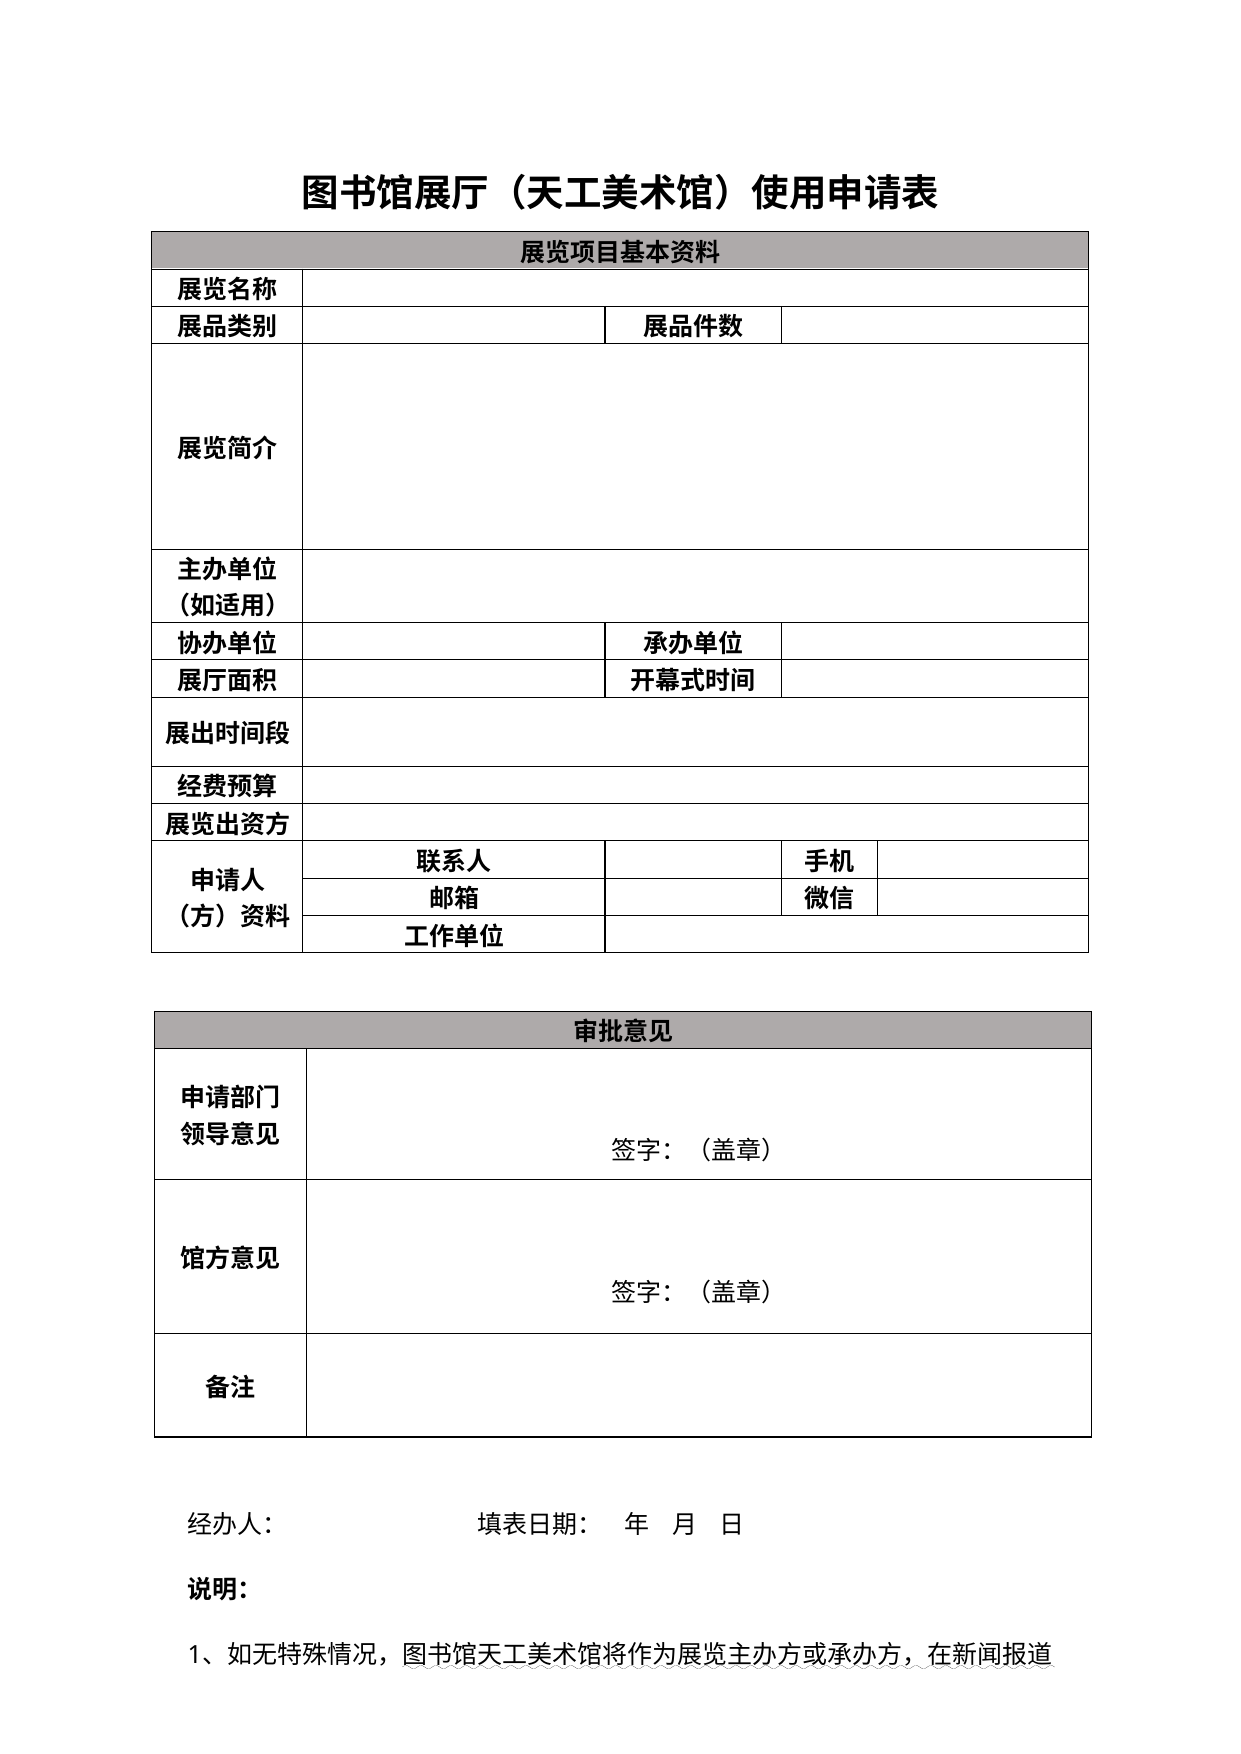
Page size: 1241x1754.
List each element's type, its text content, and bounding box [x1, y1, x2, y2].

table_cell [606, 879, 781, 915]
table_cell 邮箱 [303, 879, 604, 915]
table_cell 开幕式时间 [606, 660, 781, 697]
table_cell 经费预算 [152, 767, 302, 803]
table_cell [303, 660, 604, 697]
table_cell 工作单位 [303, 916, 604, 952]
table_cell 展品件数 [606, 307, 781, 343]
table_cell 展览名称 [152, 270, 302, 306]
table_cell 主办单位 （如适用） [152, 550, 302, 622]
table_cell 展厅面积 [152, 660, 302, 697]
table_cell [303, 767, 1088, 803]
text 图书馆展厅（天工美术馆）使用申请表 [187, 157, 1053, 222]
table_cell 手机 [782, 841, 877, 878]
text 经办人： 填表日期： 年 月 日 [187, 1490, 1053, 1555]
table_cell [303, 307, 604, 343]
table_cell 签字：（盖章） [307, 1049, 1091, 1179]
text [187, 1620, 1053, 1685]
table_cell 签字：（盖章） [307, 1180, 1091, 1333]
table_cell [303, 698, 1088, 766]
table_cell [303, 270, 1088, 306]
table_cell [303, 550, 1088, 622]
table_cell [782, 660, 1088, 697]
table_cell 展品类别 [152, 307, 302, 343]
table_cell [307, 1334, 1091, 1436]
text 说明： [187, 1555, 1053, 1620]
table_cell 展览简介 [152, 344, 302, 548]
table_cell [606, 841, 781, 878]
table_cell 展出时间段 [152, 698, 302, 766]
table_cell 联系人 [303, 841, 604, 878]
table_cell 申请人（方）资料 [152, 841, 302, 952]
table_cell [878, 879, 1088, 915]
table_cell 备注 [155, 1334, 306, 1436]
table_cell [606, 916, 1088, 952]
table_cell 协办单位 [152, 623, 302, 659]
table_cell [878, 841, 1088, 878]
table_cell 展览出资方 [152, 804, 302, 840]
table_header 审批意见 [155, 1012, 1091, 1048]
table_cell [782, 623, 1088, 659]
table_cell [782, 307, 1088, 343]
table_cell 承办单位 [606, 623, 781, 659]
table_cell [303, 623, 604, 659]
table_cell 申请部门 领导意见 [155, 1049, 306, 1179]
table_cell [303, 804, 1088, 840]
table_cell 微信 [782, 879, 877, 915]
table_cell [303, 344, 1088, 548]
table_header 展览项目基本资料 [152, 232, 1088, 268]
table_cell 馆方意见 [155, 1180, 306, 1333]
